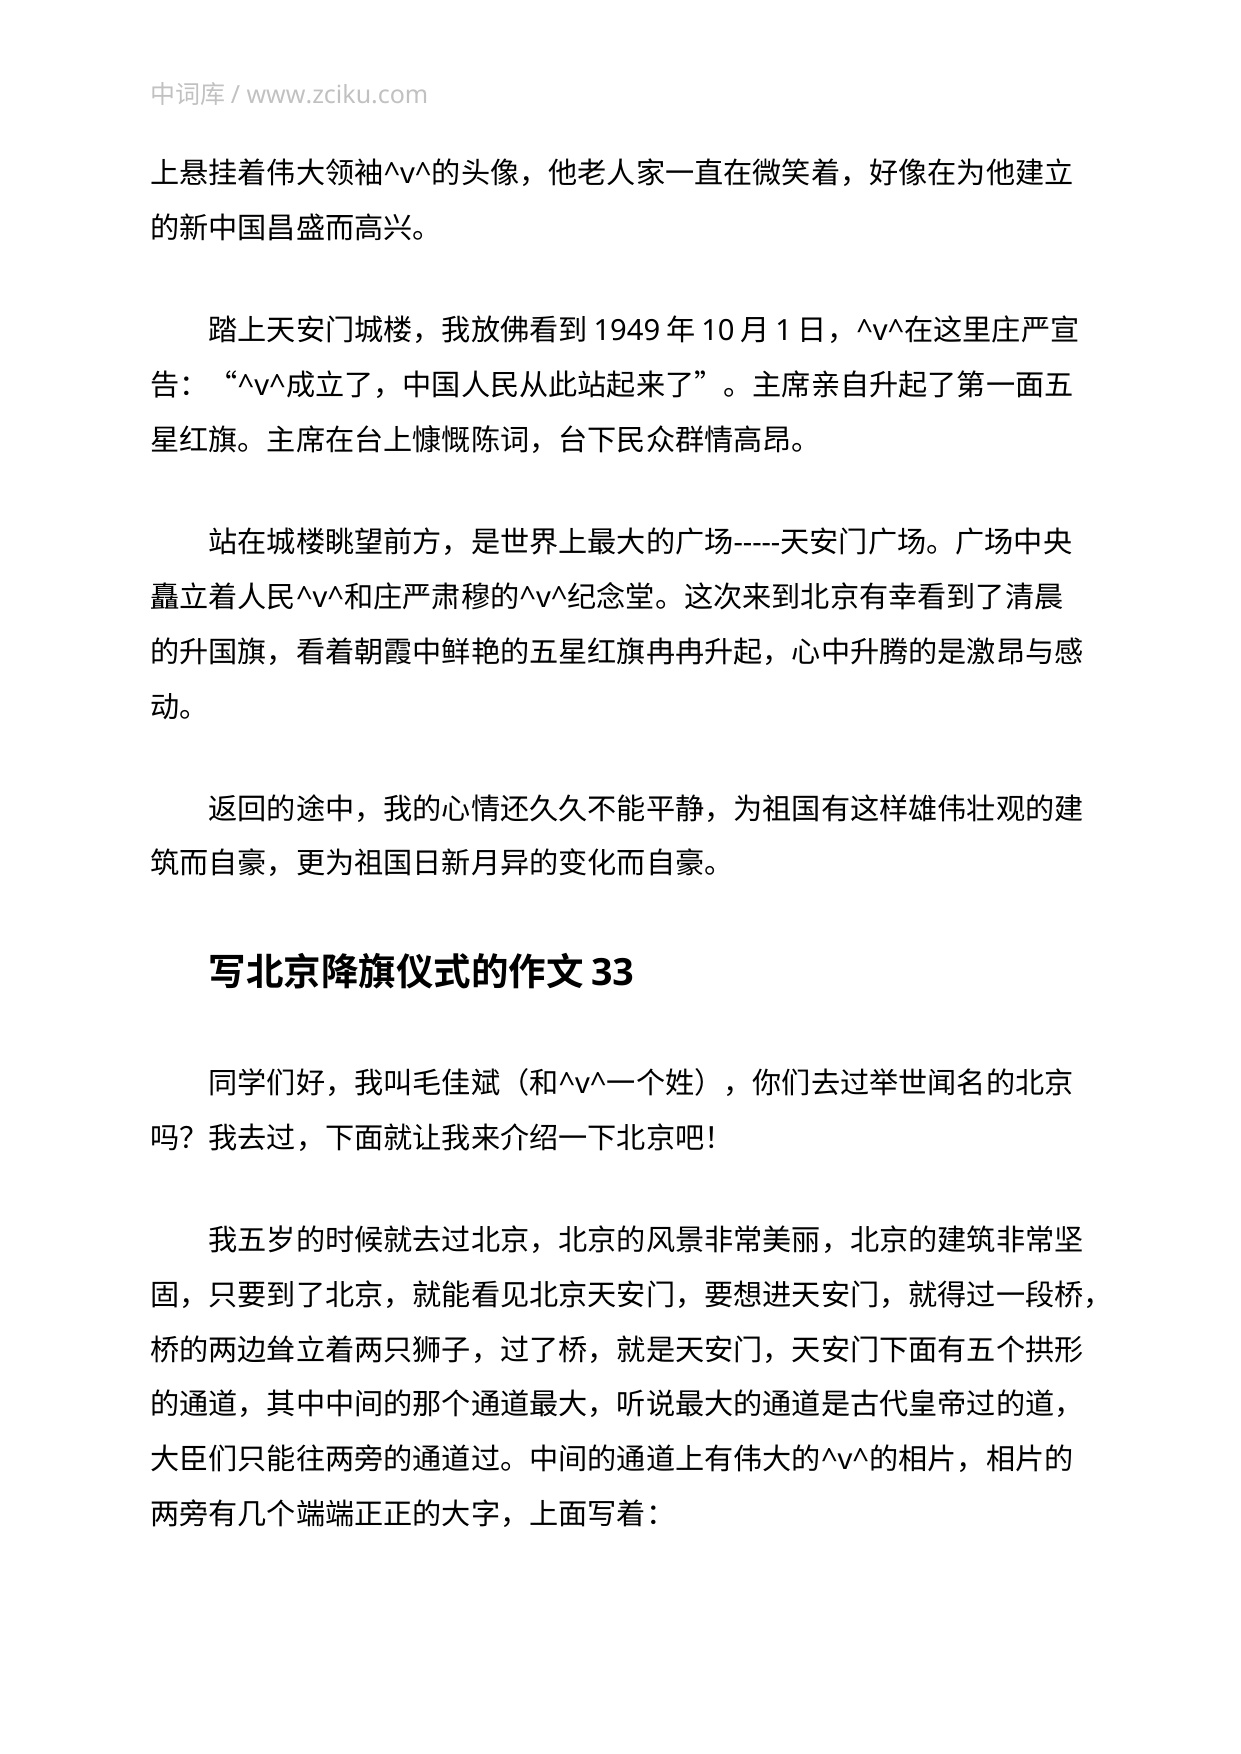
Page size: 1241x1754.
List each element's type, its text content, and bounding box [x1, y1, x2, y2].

text 踏上天安门城楼，我放佛看到1949年10月1日，^v^在这里庄严宣告：“^v^成立了，中国人民从此站起来了”。主席亲自升起了第一面五星红旗。主席在台上慷慨陈词，台下民众群情高昂。 [150, 307, 1090, 459]
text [150, 150, 1090, 247]
text 站在城楼眺望前方，是世界上最大的广场-----天安门广场。广场中央矗立着人民^v^和庄严肃穆的^v^纪念堂。这次来到北京有幸看到了清晨的升国旗，看着朝霞中鲜艳的五星红旗冉冉升起，心中升腾的是激昂与感动。 [150, 518, 1090, 726]
text 我五岁的时候就去过北京，北京的风景非常美丽，北京的建筑非常坚固，只要到了北京，就能看见北京天安门，要想进天安门，就得过一段桥，桥的两边耸立着两只狮子，过了桥，就是天安门，天安门下面有五个拱形的通道，其中中间的那个通道最大，听说最大的通道是古代皇帝过的道，大臣们只能往两旁的通道过。中间的通道上有伟大的^v^的相片，相片的两旁有几个端端正正的大字，上面写着： [150, 1216, 1090, 1533]
text 返回的途中，我的心情还久久不能平静，为祖国有这样雄伟壮观的建筑而自豪，更为祖国日新月异的变化而自豪。 [150, 785, 1090, 882]
text 写北京降旗仪式的作文33 [150, 942, 1090, 996]
text 同学们好，我叫毛佳斌（和^v^一个姓），你们去过举世闻名的北京吗？我去过，下面就让我来介绍一下北京吧！ [150, 1059, 1090, 1157]
